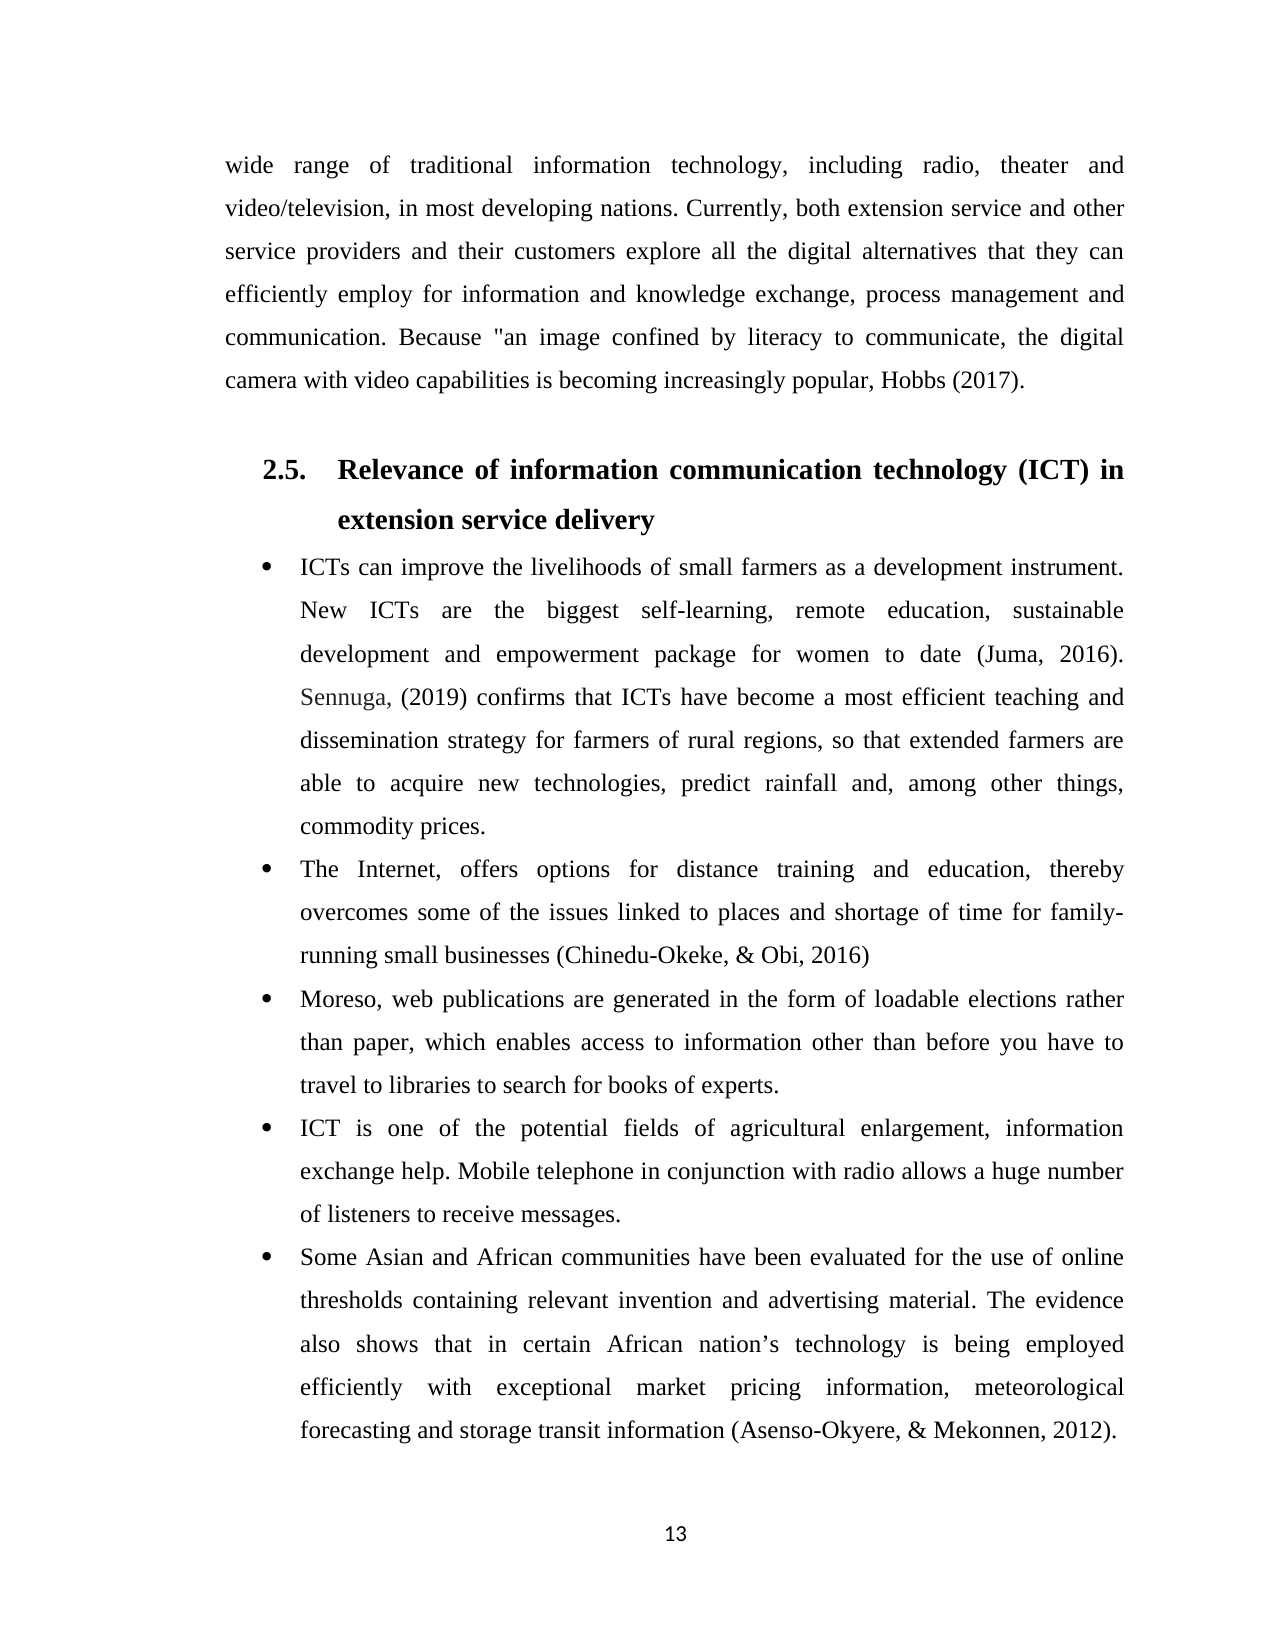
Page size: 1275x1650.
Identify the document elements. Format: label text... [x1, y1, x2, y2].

list ICT is one of the potential fields of agricultural enlargement, information exchange help. Mobile telephone in conjunction with radio allows a huge number of listeners to receive messages. [262, 1113, 1125, 1228]
list The Internet, offers options for distance training and education, thereby overcomes some of the issues linked to places and shortage of time for family-running small businesses (Chinedu-Okeke, & Obi, 2016) [262, 854, 1125, 969]
list Some Asian and African communities have been evaluated for the use of online thresholds containing relevant invention and advertising material. The evidence also shows that in certain African nation’s technology is being employed efficiently with exceptional market pricing information, meteorological forecasting and storage transit information (Asenso-Okyere, & Mekonnen, 2012). [262, 1242, 1125, 1444]
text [225, 150, 1125, 394]
list ICTs can improve the livelihoods of small farmers as a development instrument. New ICTs are the biggest self-learning, remote education, sustainable development and empowerment package for women to date (Juma, 2016). Sennuga, (2019) confirms that ICTs have become a most efficient teaching and dissemination strategy for farmers of rural regions, so that extended farmers are able to acquire new technologies, predict rainfall and, among other things, commodity prices. [262, 552, 1125, 840]
list Moreso, web publications are generated in the form of loadable elections rather than paper, which enables access to information other than before you have to travel to libraries to search for books of experts. [262, 984, 1125, 1099]
list Relevance of information communication technology (ICT) in extension service delivery [262, 452, 1125, 536]
